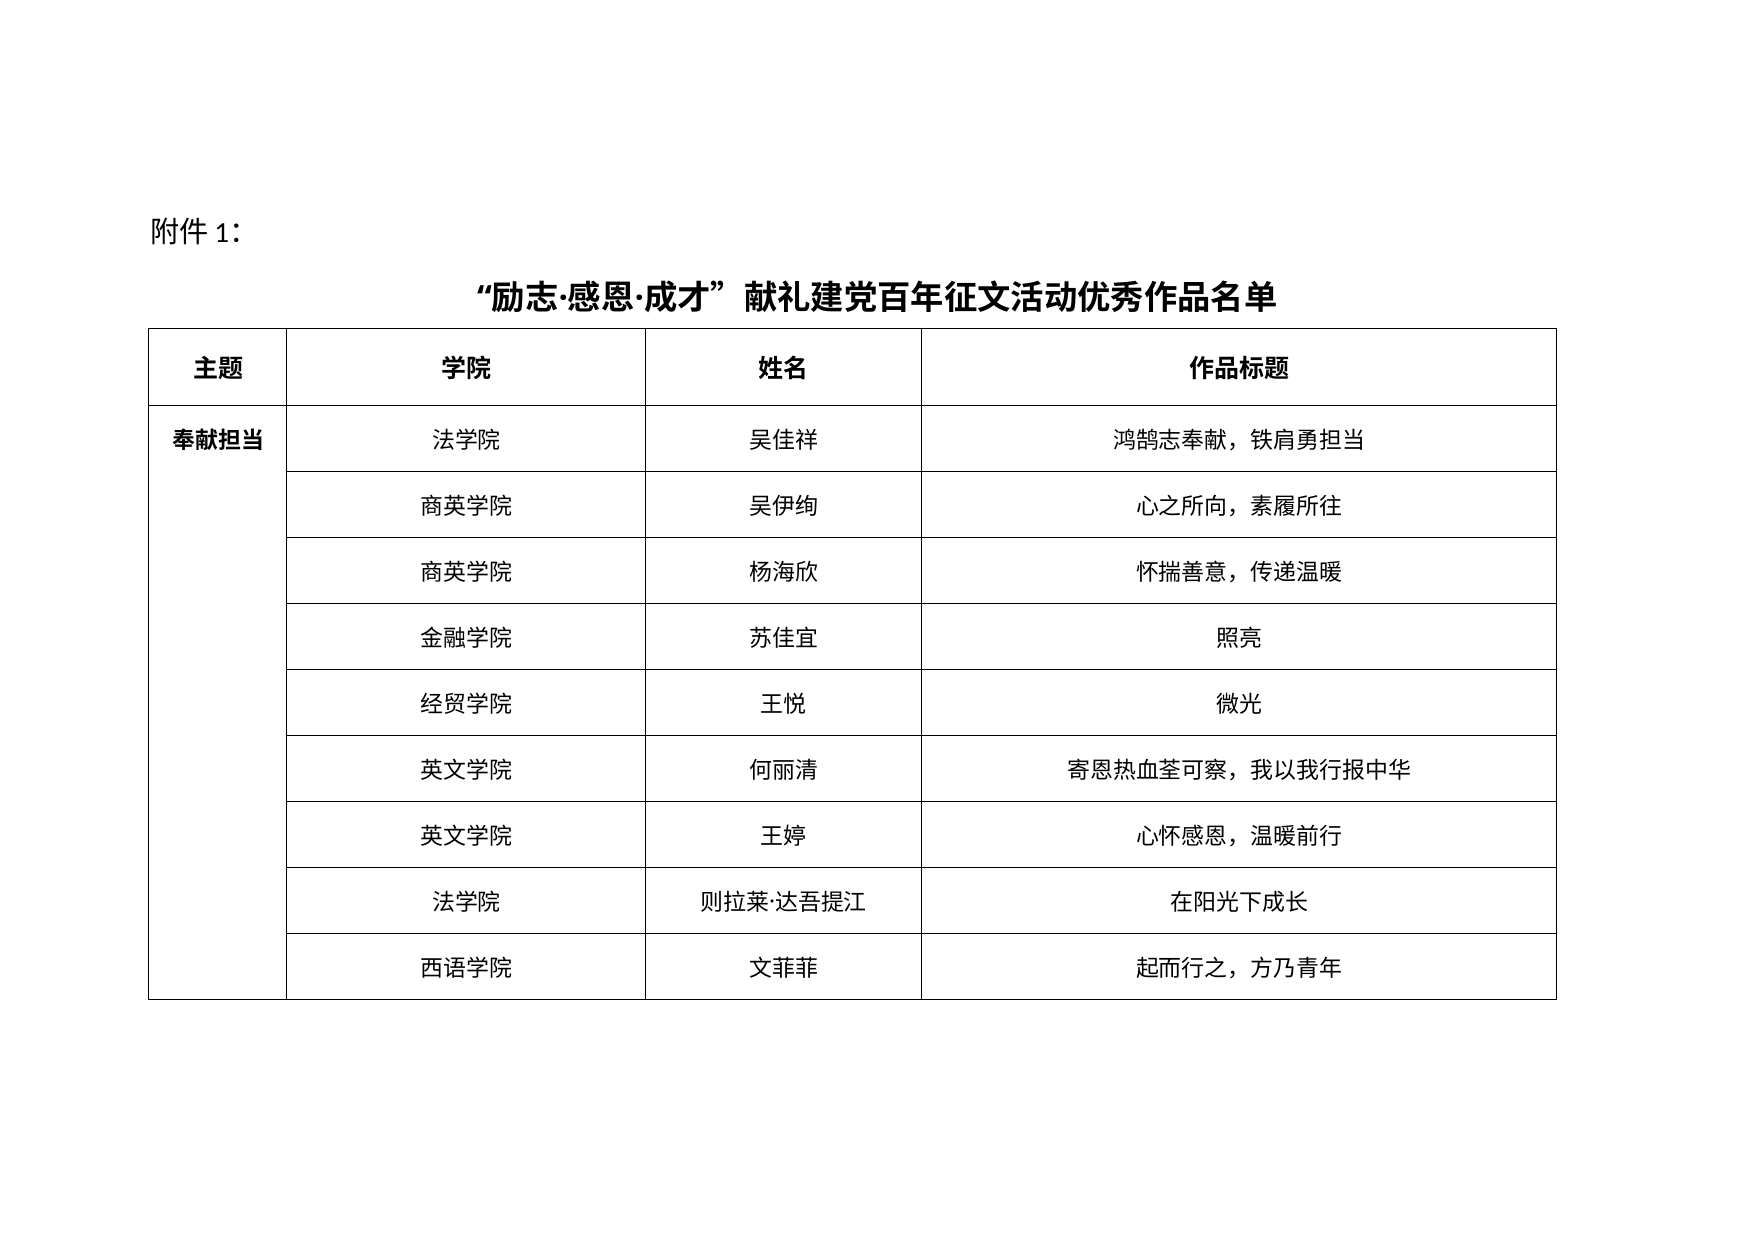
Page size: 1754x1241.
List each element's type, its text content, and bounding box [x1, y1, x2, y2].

table_cell 王婷 [646, 802, 921, 867]
table_cell 商英学院 [287, 472, 645, 537]
table_cell 鸿鹄志奉献，铁肩勇担当 [922, 406, 1556, 471]
text 附件1： [150, 198, 1604, 263]
table_cell 心之所向，素履所往 [922, 472, 1556, 537]
table_cell 起而行之，方乃青年 [922, 934, 1556, 999]
text “励志·感恩·成才”献礼建党百年征文活动优秀作品名单 [150, 263, 1604, 328]
table_cell 王悦 [646, 670, 921, 735]
table_header 主题 [149, 329, 286, 405]
table_cell 法学院 [287, 868, 645, 933]
table_cell 照亮 [922, 604, 1556, 669]
table_cell 英文学院 [287, 736, 645, 801]
table_cell 杨海欣 [646, 538, 921, 603]
table_cell 法学院 [287, 406, 645, 471]
table_header 作品标题 [922, 329, 1556, 405]
table_cell 吴佳祥 [646, 406, 921, 471]
table_cell 寄恩热血荃可察，我以我行报中华 [922, 736, 1556, 801]
table_cell 文菲菲 [646, 934, 921, 999]
table_cell 在阳光下成长 [922, 868, 1556, 933]
table_cell 心怀感恩，温暖前行 [922, 802, 1556, 867]
table_cell 西语学院 [287, 934, 645, 999]
table_cell 经贸学院 [287, 670, 645, 735]
table_cell 奉献担当 [149, 406, 286, 999]
table_cell 苏佳宜 [646, 604, 921, 669]
table_cell 微光 [922, 670, 1556, 735]
table_cell 金融学院 [287, 604, 645, 669]
table_header 姓名 [646, 329, 921, 405]
table_header 学院 [287, 329, 645, 405]
table_cell 何丽清 [646, 736, 921, 801]
table_cell 则拉莱·达吾提江 [646, 868, 921, 933]
table_cell 英文学院 [287, 802, 645, 867]
table_cell 怀揣善意，传递温暖 [922, 538, 1556, 603]
table_cell 吴伊绚 [646, 472, 921, 537]
table_cell 商英学院 [287, 538, 645, 603]
